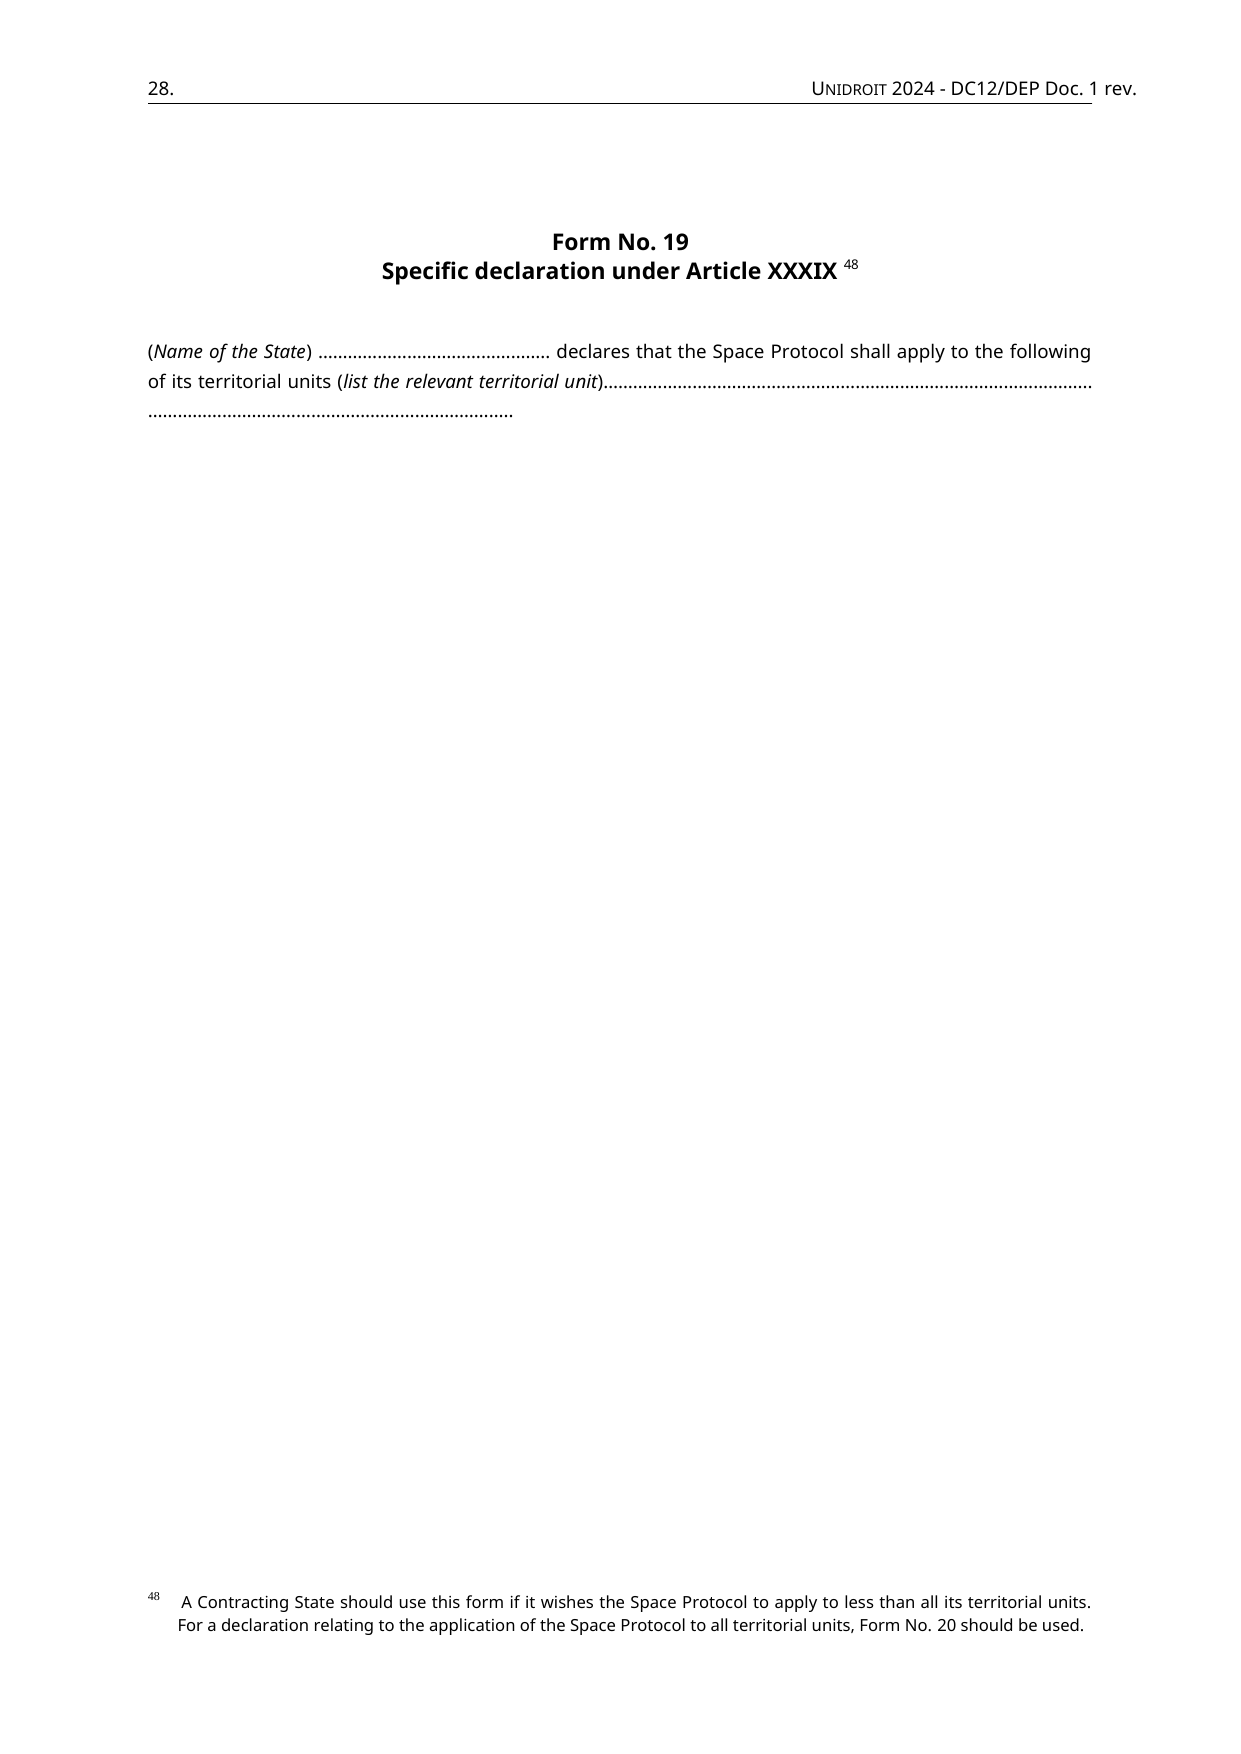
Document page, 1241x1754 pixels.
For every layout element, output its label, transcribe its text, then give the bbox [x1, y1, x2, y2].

text Form No. 19 Specific declaration under Article XXXIX [148, 227, 1092, 286]
text (Name of the State) ……………………………………….. declares that the Space Protocol shall apply to the following of its territorial units (list the relevant territorial unit)……………………………………………………………………………………...……………………………………………………………….. [148, 336, 1092, 423]
